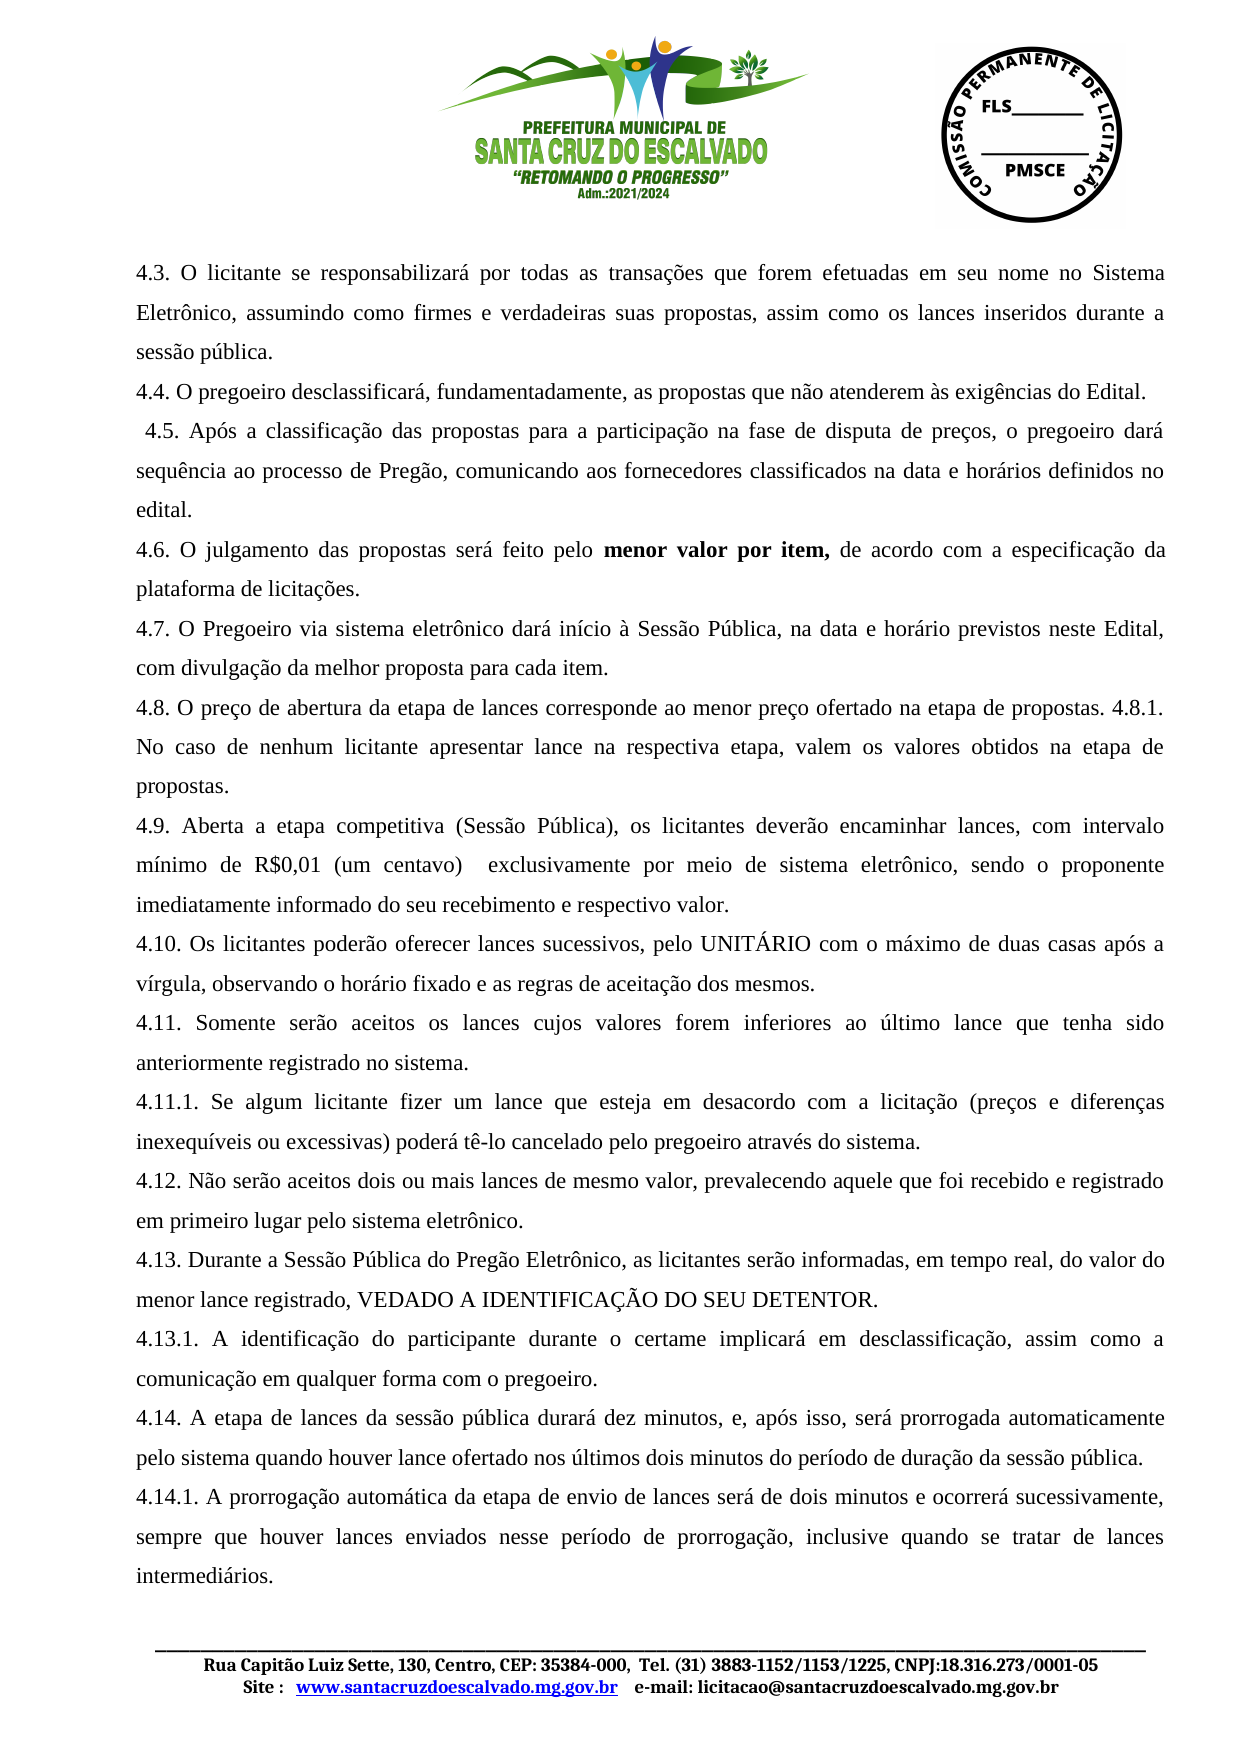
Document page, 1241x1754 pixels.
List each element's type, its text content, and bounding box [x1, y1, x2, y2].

text 4.8. O preço de abertura da etapa de lances corresponde ao menor preço ofertado na etapa de propostas. 4.8.1. No caso de nenhum licitante apresentar lance na respectiva etapa, valem os valores obtidos na etapa de propostas. [136, 694, 1167, 799]
text 4.7. O Pregoeiro via sistema eletrônico dará início à Sessão Pública, na data e horário previstos neste Edital, com divulgação da melhor proposta para cada item. [136, 615, 1167, 681]
text 4.13.1. A identificação do participante durante o certame implicará em desclassificação, assim como a comunicação em qualquer forma com o pregoeiro. [136, 1325, 1167, 1391]
text 4.4. O pregoeiro desclassificará, fundamentadamente, as propostas que não atenderem às exigências do Edital. [136, 378, 1167, 404]
picture [935, 43, 1126, 229]
text 4.13. Durante a Sessão Pública do Pregão Eletrônico, as licitantes serão informadas, em tempo real, do valor do menor lance registrado, VEDADO A IDENTIFICAÇÃO DO SEU DETENTOR. [136, 1246, 1167, 1312]
text 4.14. A etapa de lances da sessão pública durará dez minutos, e, após isso, será prorrogada automaticamente pelo sistema quando houver lance ofertado nos últimos dois minutos do período de duração da sessão pública. [136, 1404, 1167, 1470]
text 4.14.1. A prorrogação automática da etapa de envio de lances será de dois minutos e ocorrerá sucessivamente, sempre que houver lances enviados nesse período de prorrogação, inclusive quando se tratar de lances intermediários. [136, 1483, 1167, 1588]
text 4.11.1. Se algum licitante fizer um lance que esteja em desacordo com a licitação (preços e diferenças inexequíveis ou excessivas) poderá tê-lo cancelado pelo pregoeiro através do sistema. [136, 1088, 1167, 1154]
text 4.11. Somente serão aceitos os lances cujos valores forem inferiores ao último lance que tenha sido anteriormente registrado no sistema. [136, 1009, 1167, 1075]
text 4.6. O julgamento das propostas será feito pelo menor valor por item, de acordo com a especificação da plataforma de licitações. [136, 536, 1167, 602]
text 4.12. Não serão aceitos dois ou mais lances de mesmo valor, prevalecendo aquele que foi recebido e registrado em primeiro lugar pelo sistema eletrônico. [136, 1167, 1167, 1233]
picture [415, 0, 826, 248]
text 4.9. Aberta a etapa competitiva (Sessão Pública), os licitantes deverão encaminhar lances, com intervalo mínimo de R$0,01 (um centavo) exclusivamente por meio de sistema eletrônico, sendo o proponente imediatamente informado do seu recebimento e respectivo valor. [136, 812, 1167, 917]
text 4.3. O licitante se responsabilizará por todas as transações que forem efetuadas em seu nome no Sistema Eletrônico, assumindo como firmes e verdadeiras suas propostas, assim como os lances inseridos durante a sessão pública. [136, 259, 1167, 365]
text 4.5. Após a classificação das propostas para a participação na fase de disputa de preços, o pregoeiro dará sequência ao processo de Pregão, comunicando aos fornecedores classificados na data e horários definidos no edital. [136, 417, 1167, 523]
text 4.10. Os licitantes poderão oferecer lances sucessivos, pelo UNITÁRIO com o máximo de duas casas após a vírgula, observando o horário fixado e as regras de aceitação dos mesmos. [136, 931, 1167, 996]
